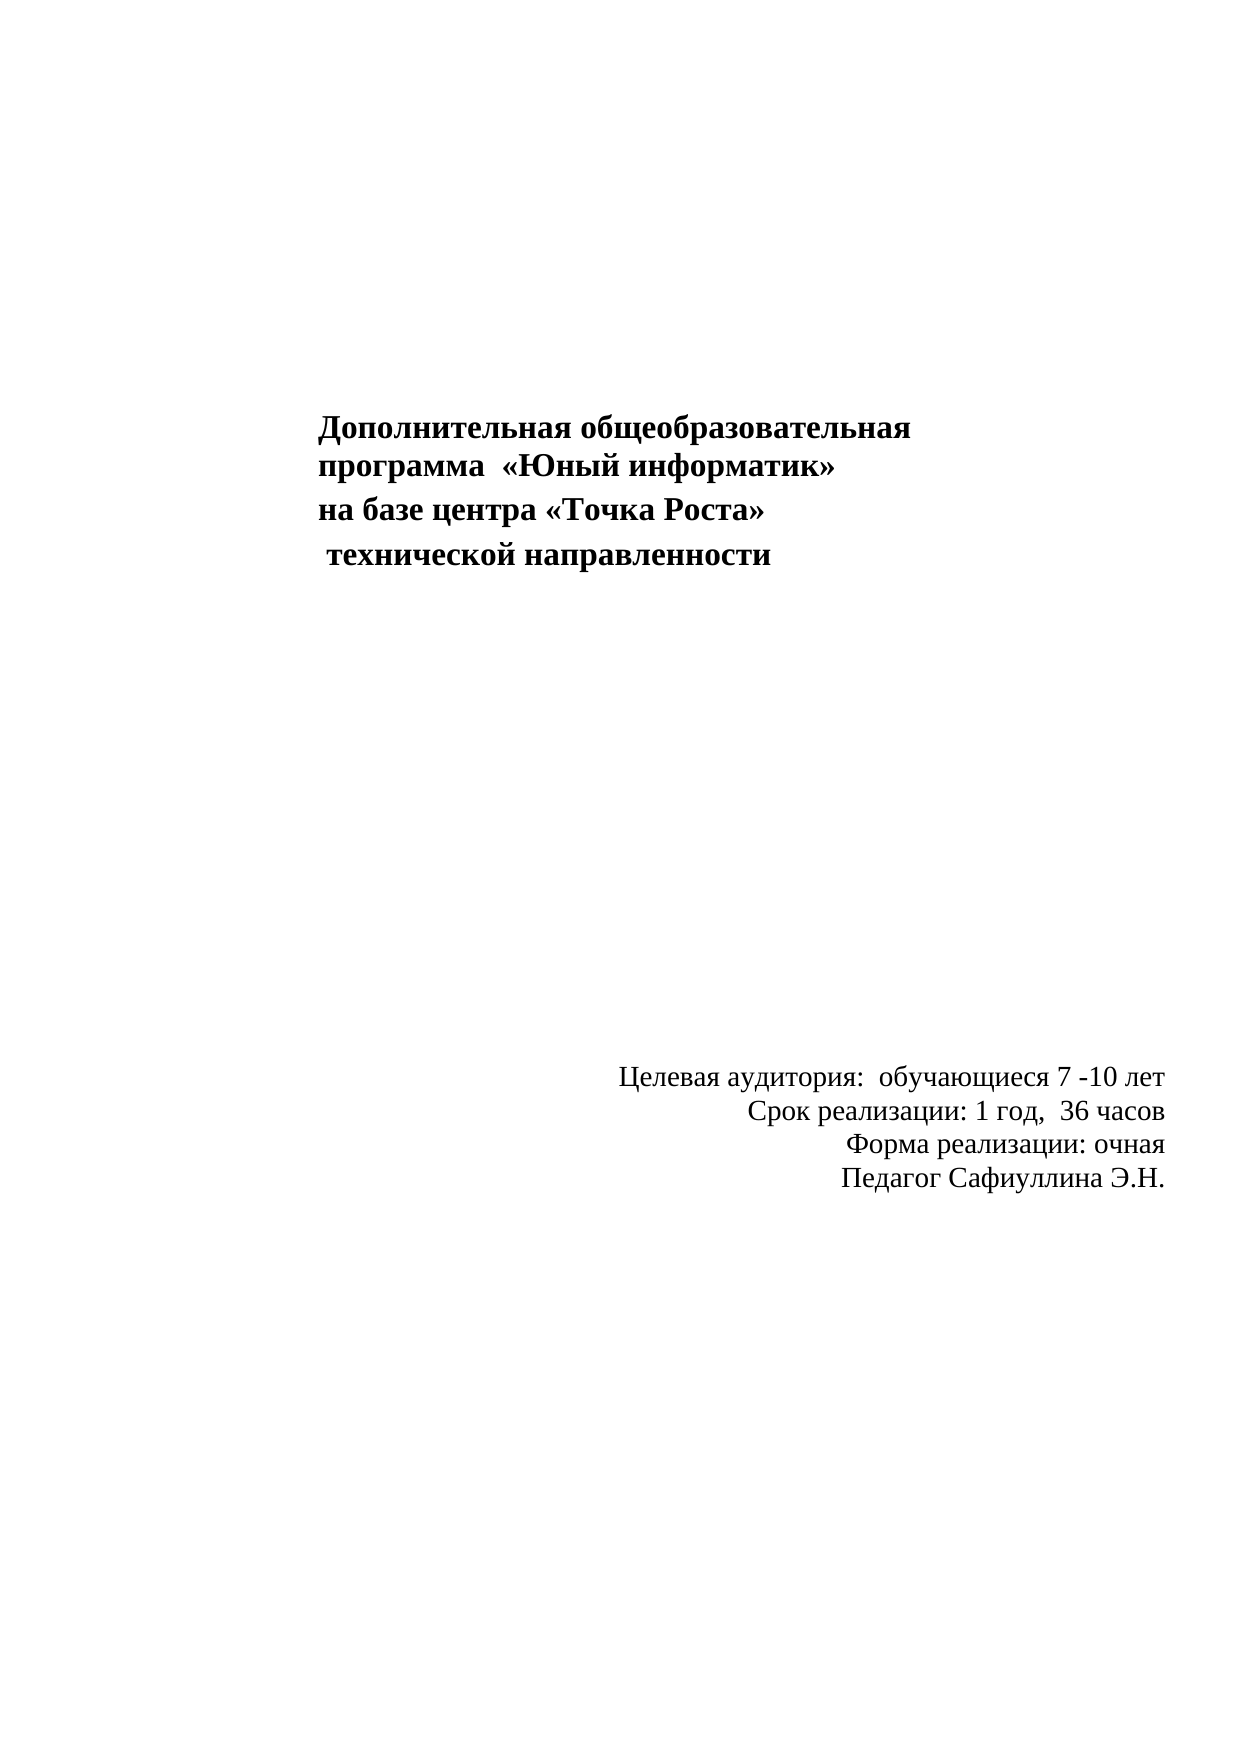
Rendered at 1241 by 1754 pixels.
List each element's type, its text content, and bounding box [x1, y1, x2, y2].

text Срок реализации: 1 год, 36 часов [127, 1093, 1165, 1126]
subtitle на базе центра «Точка Роста» [318, 490, 943, 528]
text Целевая аудитория: обучающиеся 7 -10 лет [127, 1059, 1165, 1093]
subtitle Дополнительная общеобразовательная программа «Юный информатик» [318, 407, 943, 484]
text Форма реализации: очная [127, 1126, 1165, 1160]
text Педагог Сафиуллина Э.Н. [127, 1160, 1165, 1193]
subtitle технической направленности [318, 534, 943, 572]
